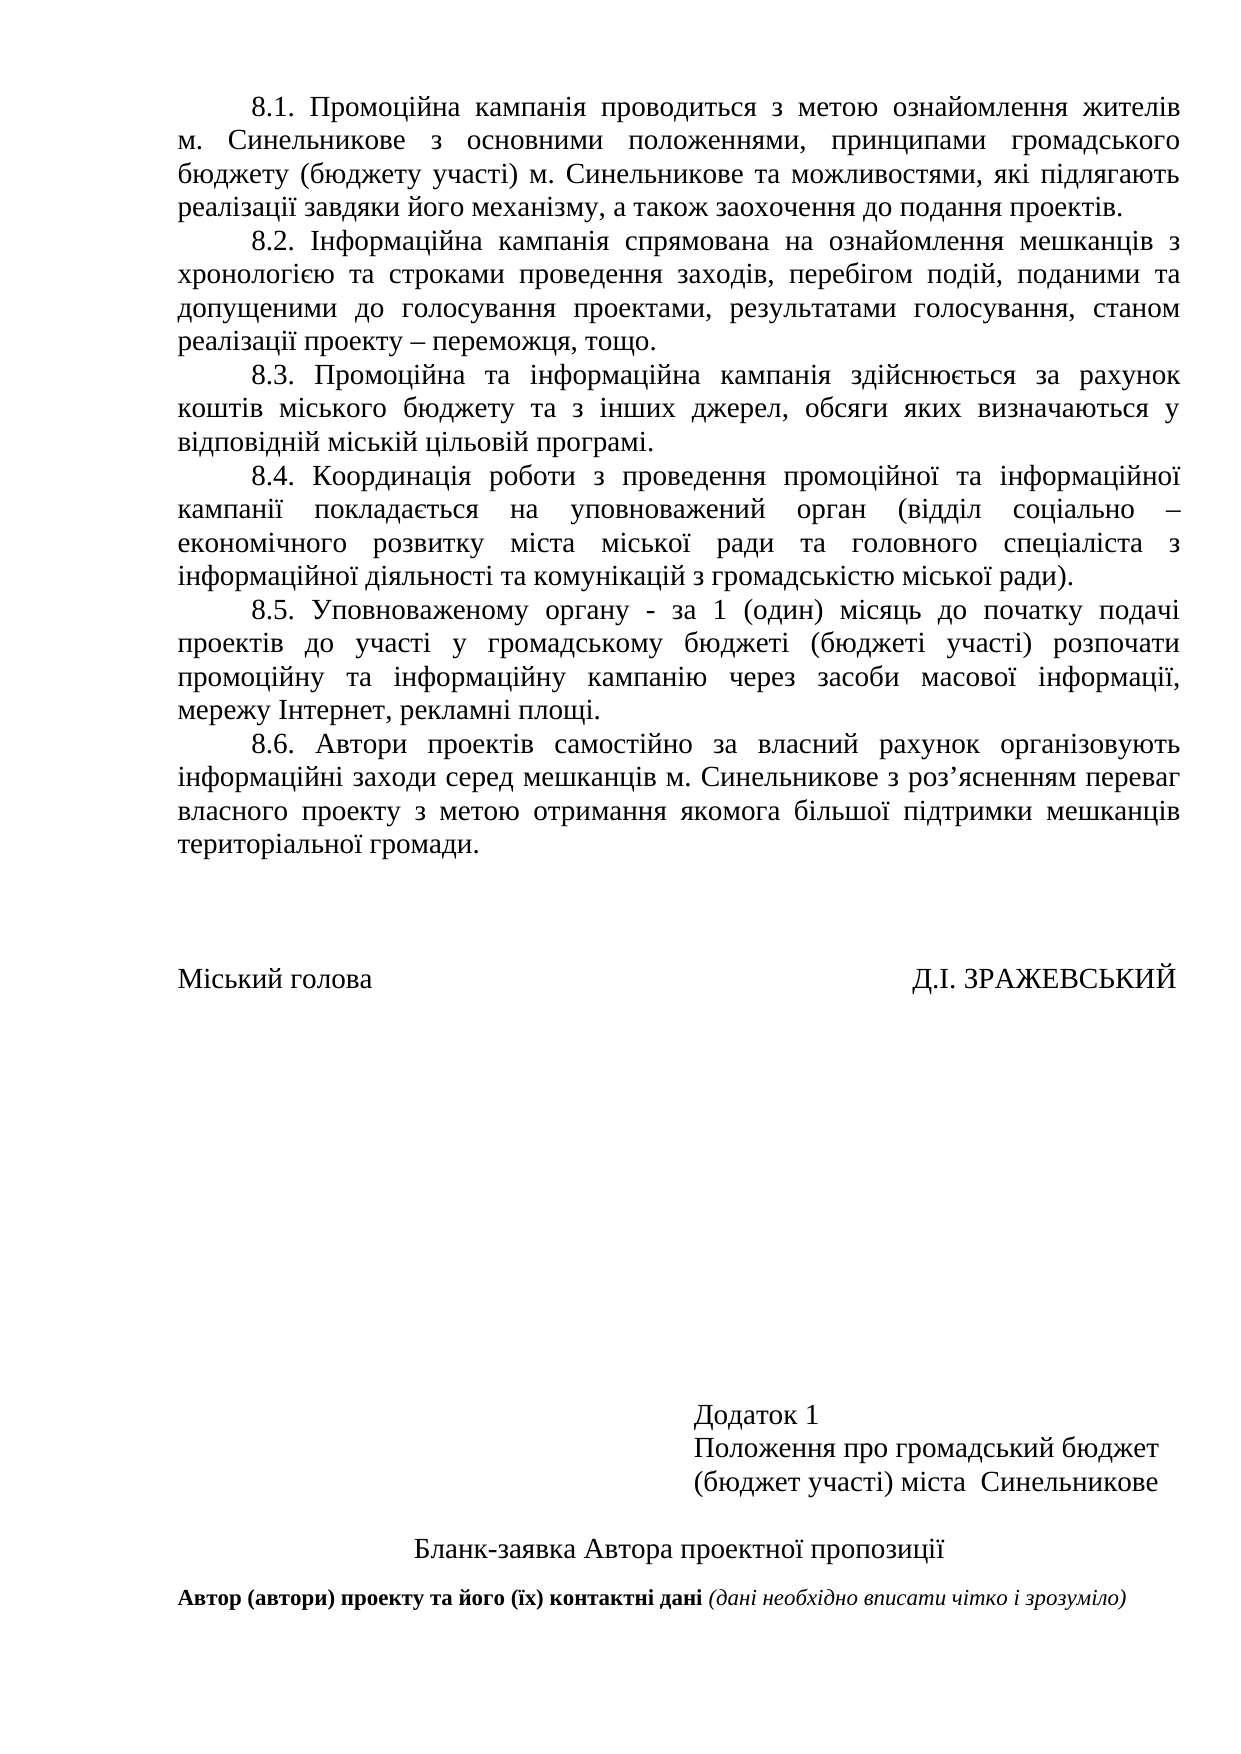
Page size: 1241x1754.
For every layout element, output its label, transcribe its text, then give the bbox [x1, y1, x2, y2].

text 8.3. Промоційна та інформаційна кампанія здійснюється за рахунок коштів міського бюджету та з інших джерел, обсяги яких визначаються у відповідній міській цільовій програмі. [177, 357, 1181, 458]
text 8.1. Промоційна кампанія проводиться з метою ознайомлення жителів м. Синельникове з основними положеннями, принципами громадського бюджету (бюджету участі) м. Синельникове та можливостями, які підлягають реалізації завдяки його механізму, а також заохочення до подання проектів. [177, 89, 1181, 223]
text (бюджет участі) міста Синельникове [620, 1464, 1181, 1497]
text 8.4. Координація роботи з проведення промоційної та інформаційної кампанії покладається на уповноважений орган (відділ соціально – економічного розвитку міста міської ради та головного спеціаліста з інформаційної діяльності та комунікацій з громадськістю міської ради). [177, 458, 1181, 592]
text Бланк-заявка Автора проектної пропозиції [177, 1531, 1181, 1564]
text 8.6. Автори проектів самостійно за власний рахунок організовують інформаційні заходи серед мешканців м. Синельникове з роз’ясненням переваг власного проекту з метою отримання якомога більшої підтримки мешканців територіальної громади. [177, 726, 1181, 860]
text 8.2. Інформаційна кампанія спрямована на ознайомлення мешканців з хронологією та строками проведення заходів, перебігом подій, поданими та допущеними до голосування проектами, результатами голосування, станом реалізації проекту – переможця, тощо. [177, 223, 1181, 357]
list Додаток 1 [620, 1397, 1181, 1430]
text 8.5. Уповноваженому органу - за 1 (один) місяць до початку подачі проектів до участі у громадському бюджеті (бюджеті участі) розпочати промоційну та інформаційну кампанію через засоби масової інформації, мережу Інтернет, рекламні площі. [177, 592, 1181, 726]
text Положення про громадський бюджет [620, 1430, 1181, 1464]
text Автор (автори) проекту та його (їх) контактні дані (дані необхідно вписати чітко і зрозуміло) [177, 1584, 1181, 1610]
text Міський голова Д.І. ЗРАЖЕВСЬКИЙ [177, 961, 1181, 994]
